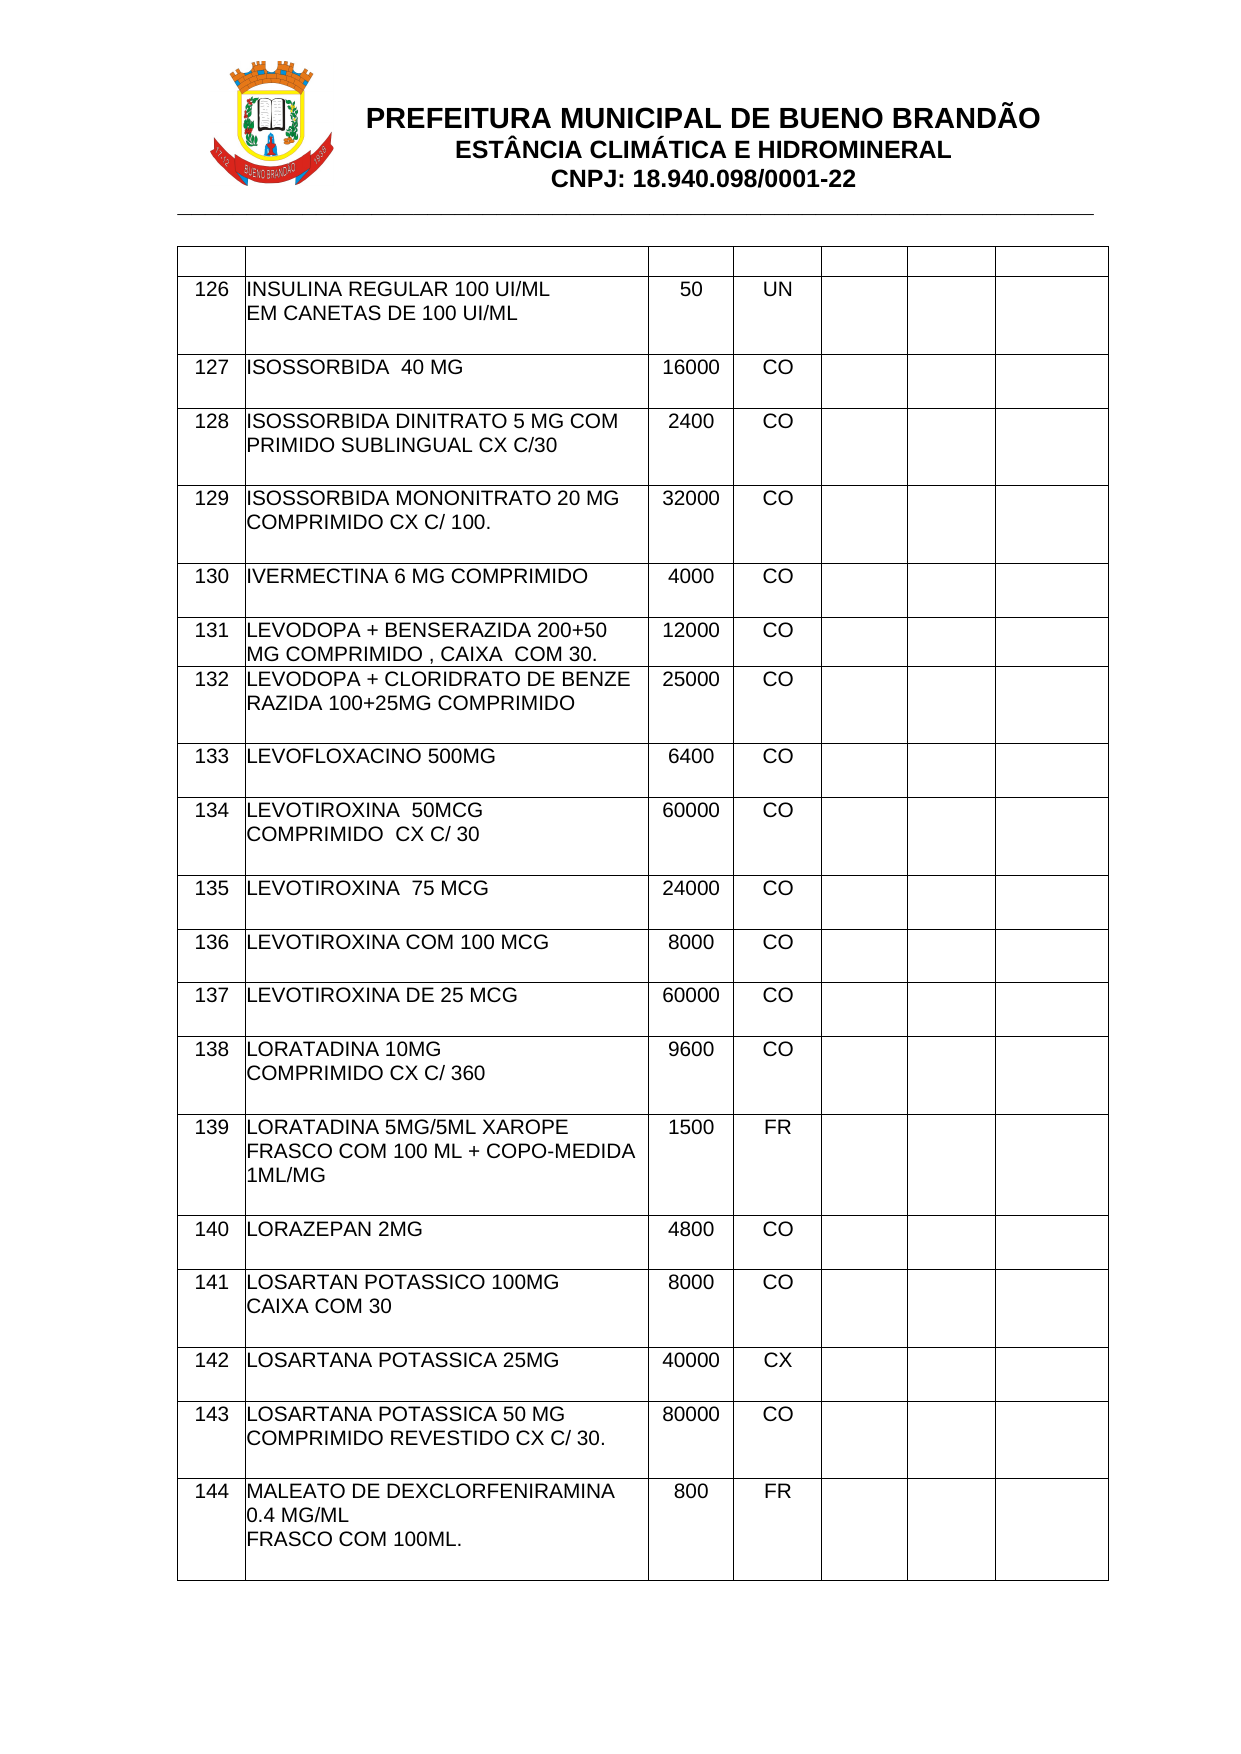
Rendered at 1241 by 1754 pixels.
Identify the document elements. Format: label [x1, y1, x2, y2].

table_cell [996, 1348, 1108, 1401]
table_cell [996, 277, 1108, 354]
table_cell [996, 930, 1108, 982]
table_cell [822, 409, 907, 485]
picture [210, 61, 334, 186]
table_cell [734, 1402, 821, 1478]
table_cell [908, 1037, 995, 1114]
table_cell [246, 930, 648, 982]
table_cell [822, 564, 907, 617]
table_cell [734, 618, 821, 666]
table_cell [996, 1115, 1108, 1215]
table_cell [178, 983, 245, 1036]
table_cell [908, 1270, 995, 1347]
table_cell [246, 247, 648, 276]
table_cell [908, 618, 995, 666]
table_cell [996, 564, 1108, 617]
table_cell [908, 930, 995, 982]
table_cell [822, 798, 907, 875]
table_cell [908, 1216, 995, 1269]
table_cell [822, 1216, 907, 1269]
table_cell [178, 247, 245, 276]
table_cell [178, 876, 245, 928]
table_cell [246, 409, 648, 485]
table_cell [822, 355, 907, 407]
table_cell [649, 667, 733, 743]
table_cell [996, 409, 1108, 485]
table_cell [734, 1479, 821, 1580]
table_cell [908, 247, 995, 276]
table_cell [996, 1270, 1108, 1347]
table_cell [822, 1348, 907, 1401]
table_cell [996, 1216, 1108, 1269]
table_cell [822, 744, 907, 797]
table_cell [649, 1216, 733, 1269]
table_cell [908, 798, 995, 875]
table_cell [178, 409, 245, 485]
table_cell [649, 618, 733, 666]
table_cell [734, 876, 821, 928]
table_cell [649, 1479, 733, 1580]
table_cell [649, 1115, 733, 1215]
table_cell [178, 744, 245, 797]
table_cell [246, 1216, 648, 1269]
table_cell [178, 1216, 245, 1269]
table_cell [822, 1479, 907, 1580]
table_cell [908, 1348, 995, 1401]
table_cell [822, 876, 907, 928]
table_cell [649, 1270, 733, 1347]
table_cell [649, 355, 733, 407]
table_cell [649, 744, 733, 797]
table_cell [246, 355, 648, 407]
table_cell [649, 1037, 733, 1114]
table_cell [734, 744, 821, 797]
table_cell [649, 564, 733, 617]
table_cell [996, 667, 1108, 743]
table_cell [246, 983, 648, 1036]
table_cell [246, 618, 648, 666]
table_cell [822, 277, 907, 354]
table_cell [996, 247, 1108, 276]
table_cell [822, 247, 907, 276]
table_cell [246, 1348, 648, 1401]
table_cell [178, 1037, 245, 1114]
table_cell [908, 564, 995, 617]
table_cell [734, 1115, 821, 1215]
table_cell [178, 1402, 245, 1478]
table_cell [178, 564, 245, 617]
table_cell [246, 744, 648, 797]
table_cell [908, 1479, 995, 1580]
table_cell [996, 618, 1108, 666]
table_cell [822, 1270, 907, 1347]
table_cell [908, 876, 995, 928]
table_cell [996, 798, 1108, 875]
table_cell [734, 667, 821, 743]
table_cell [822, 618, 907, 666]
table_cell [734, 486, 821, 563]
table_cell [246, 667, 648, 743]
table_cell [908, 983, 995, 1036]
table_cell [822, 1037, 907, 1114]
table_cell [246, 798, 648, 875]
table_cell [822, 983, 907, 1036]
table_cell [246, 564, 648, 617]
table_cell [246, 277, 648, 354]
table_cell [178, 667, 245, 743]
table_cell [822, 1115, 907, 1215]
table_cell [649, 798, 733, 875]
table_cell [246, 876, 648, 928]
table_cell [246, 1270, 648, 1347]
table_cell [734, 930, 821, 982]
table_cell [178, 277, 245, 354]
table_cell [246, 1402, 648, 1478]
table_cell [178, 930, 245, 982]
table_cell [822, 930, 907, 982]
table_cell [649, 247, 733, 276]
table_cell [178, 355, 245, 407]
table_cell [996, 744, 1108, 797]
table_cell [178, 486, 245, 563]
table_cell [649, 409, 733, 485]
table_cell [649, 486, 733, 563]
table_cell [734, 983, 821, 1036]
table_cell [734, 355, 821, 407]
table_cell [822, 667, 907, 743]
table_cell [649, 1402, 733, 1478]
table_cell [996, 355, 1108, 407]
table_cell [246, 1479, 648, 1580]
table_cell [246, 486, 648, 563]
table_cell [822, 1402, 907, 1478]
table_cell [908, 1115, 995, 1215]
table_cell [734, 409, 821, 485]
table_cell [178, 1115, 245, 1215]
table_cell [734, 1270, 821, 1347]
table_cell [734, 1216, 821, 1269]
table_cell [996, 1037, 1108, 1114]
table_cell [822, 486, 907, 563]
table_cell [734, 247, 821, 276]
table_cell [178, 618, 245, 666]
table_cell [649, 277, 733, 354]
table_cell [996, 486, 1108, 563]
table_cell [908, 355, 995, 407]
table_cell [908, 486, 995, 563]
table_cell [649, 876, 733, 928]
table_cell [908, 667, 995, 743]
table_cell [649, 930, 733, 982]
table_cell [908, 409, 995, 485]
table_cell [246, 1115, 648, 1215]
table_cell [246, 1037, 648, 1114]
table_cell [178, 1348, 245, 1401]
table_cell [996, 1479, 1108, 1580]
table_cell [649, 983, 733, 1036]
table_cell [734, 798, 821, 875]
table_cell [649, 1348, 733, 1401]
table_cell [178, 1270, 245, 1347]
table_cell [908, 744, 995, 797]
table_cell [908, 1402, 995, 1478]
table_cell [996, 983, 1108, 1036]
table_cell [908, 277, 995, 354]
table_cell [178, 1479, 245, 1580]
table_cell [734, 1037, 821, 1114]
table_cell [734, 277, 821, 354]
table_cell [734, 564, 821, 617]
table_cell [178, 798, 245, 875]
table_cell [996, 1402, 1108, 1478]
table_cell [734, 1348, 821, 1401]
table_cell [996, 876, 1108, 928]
